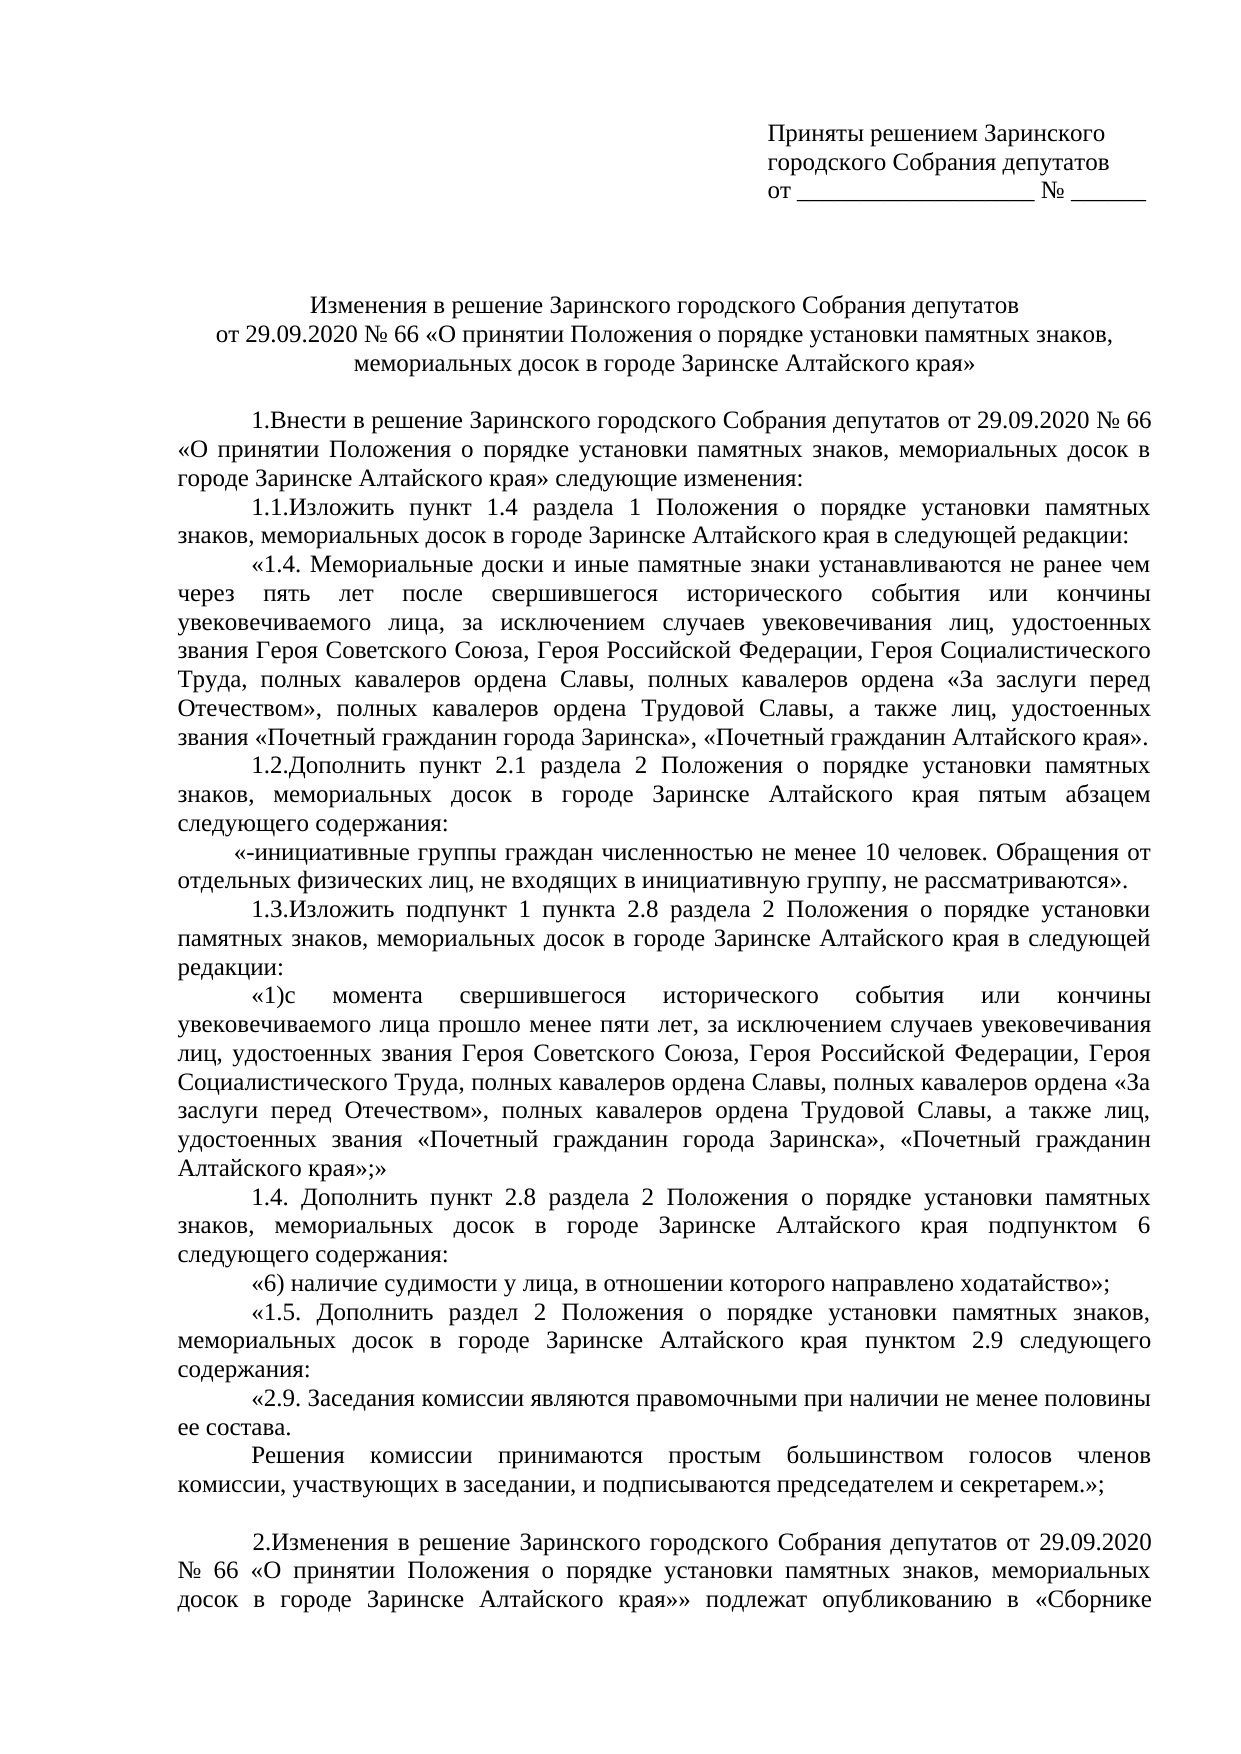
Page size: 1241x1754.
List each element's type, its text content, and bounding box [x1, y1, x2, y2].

text от 29.09.2020 № 66 «О принятии Положения о порядке установки памятных знаков, мемориальных досок в городе Заринске Алтайского края» [177, 319, 1152, 377]
text Приняты решением Заринского [767, 118, 1152, 147]
text Решения комиссии принимаются простым большинством голосов членов комиссии, участвующих в заседании, и подписываются председателем и секретарем.»; [177, 1441, 1152, 1498]
text «1.5. Дополнить раздел 2 Положения о порядке установки памятных знаков, мемориальных досок в городе Заринске Алтайского края пунктом 2.9 следующего содержания: [177, 1297, 1152, 1383]
text 1.3.Изложить подпункт 1 пункта 2.8 раздела 2 Положения о порядке установки памятных знаков, мемориальных досок в городе Заринске Алтайского края в следующей редакции: [177, 894, 1152, 981]
text «6) наличие судимости у лица, в отношении которого направлено ходатайство»; [177, 1268, 1152, 1297]
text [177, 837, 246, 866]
text городского Собрания депутатов [767, 147, 1152, 176]
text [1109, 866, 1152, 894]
text от ___________________ № ______ [767, 176, 1152, 204]
text 1.Внести в решение Заринского городского Собрания депутатов от 29.09.2020 № 66 «О принятии Положения о порядке установки памятных знаков, мемориальных досок в городе Заринске Алтайского края» следующие изменения: [177, 406, 1152, 492]
text 1.4. Дополнить пункт 2.8 раздела 2 Положения о порядке установки памятных знаков, мемориальных досок в городе Заринске Алтайского края подпунктом 6 следующего содержания: [177, 1182, 1152, 1268]
text 1.1.Изложить пункт 1.4 раздела 1 Положения о порядке установки памятных знаков, мемориальных досок в городе Заринске Алтайского края в следующей редакции: [177, 492, 1152, 549]
text «2.9. Заседания комиссии являются правомочными при наличии не менее половины ее состава. [177, 1383, 1152, 1441]
text Изменения в решение Заринского городского Собрания депутатов [177, 291, 1152, 319]
text «1)с момента свершившегося исторического события или кончины увековечиваемого лица прошло менее пяти лет, за исключением случаев увековечивания лиц, удостоенных звания Героя Советского Союза, Героя Российской Федерации, Героя Социалистического Труда, полных кавалеров ордена Славы, полных кавалеров ордена «За заслуги перед Отечеством», полных кавалеров ордена Трудовой Славы, а также лиц, удостоенных звания «Почетный гражданин города Заринска», «Почетный гражданин Алтайского края»;» [177, 981, 1152, 1182]
text «1.4. Мемориальные доски и иные памятные знаки устанавливаются не ранее чем через пять лет после свершившегося исторического события или кончины увековечиваемого лица, за исключением случаев увековечивания лиц, удостоенных звания Героя Советского Союза, Героя Российской Федерации, Героя Социалистического Труда, полных кавалеров ордена Славы, полных кавалеров ордена «За заслуги перед Отечеством», полных кавалеров ордена Трудовой Славы, а также лиц, удостоенных звания «Почетный гражданин города Заринска», «Почетный гражданин Алтайского края». [177, 549, 1152, 751]
text 1.2.Дополнить пункт 2.1 раздела 2 Положения о порядке установки памятных знаков, мемориальных досок в городе Заринске Алтайского края пятым абзацем следующего содержания: [177, 751, 1152, 837]
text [177, 1527, 1152, 1613]
